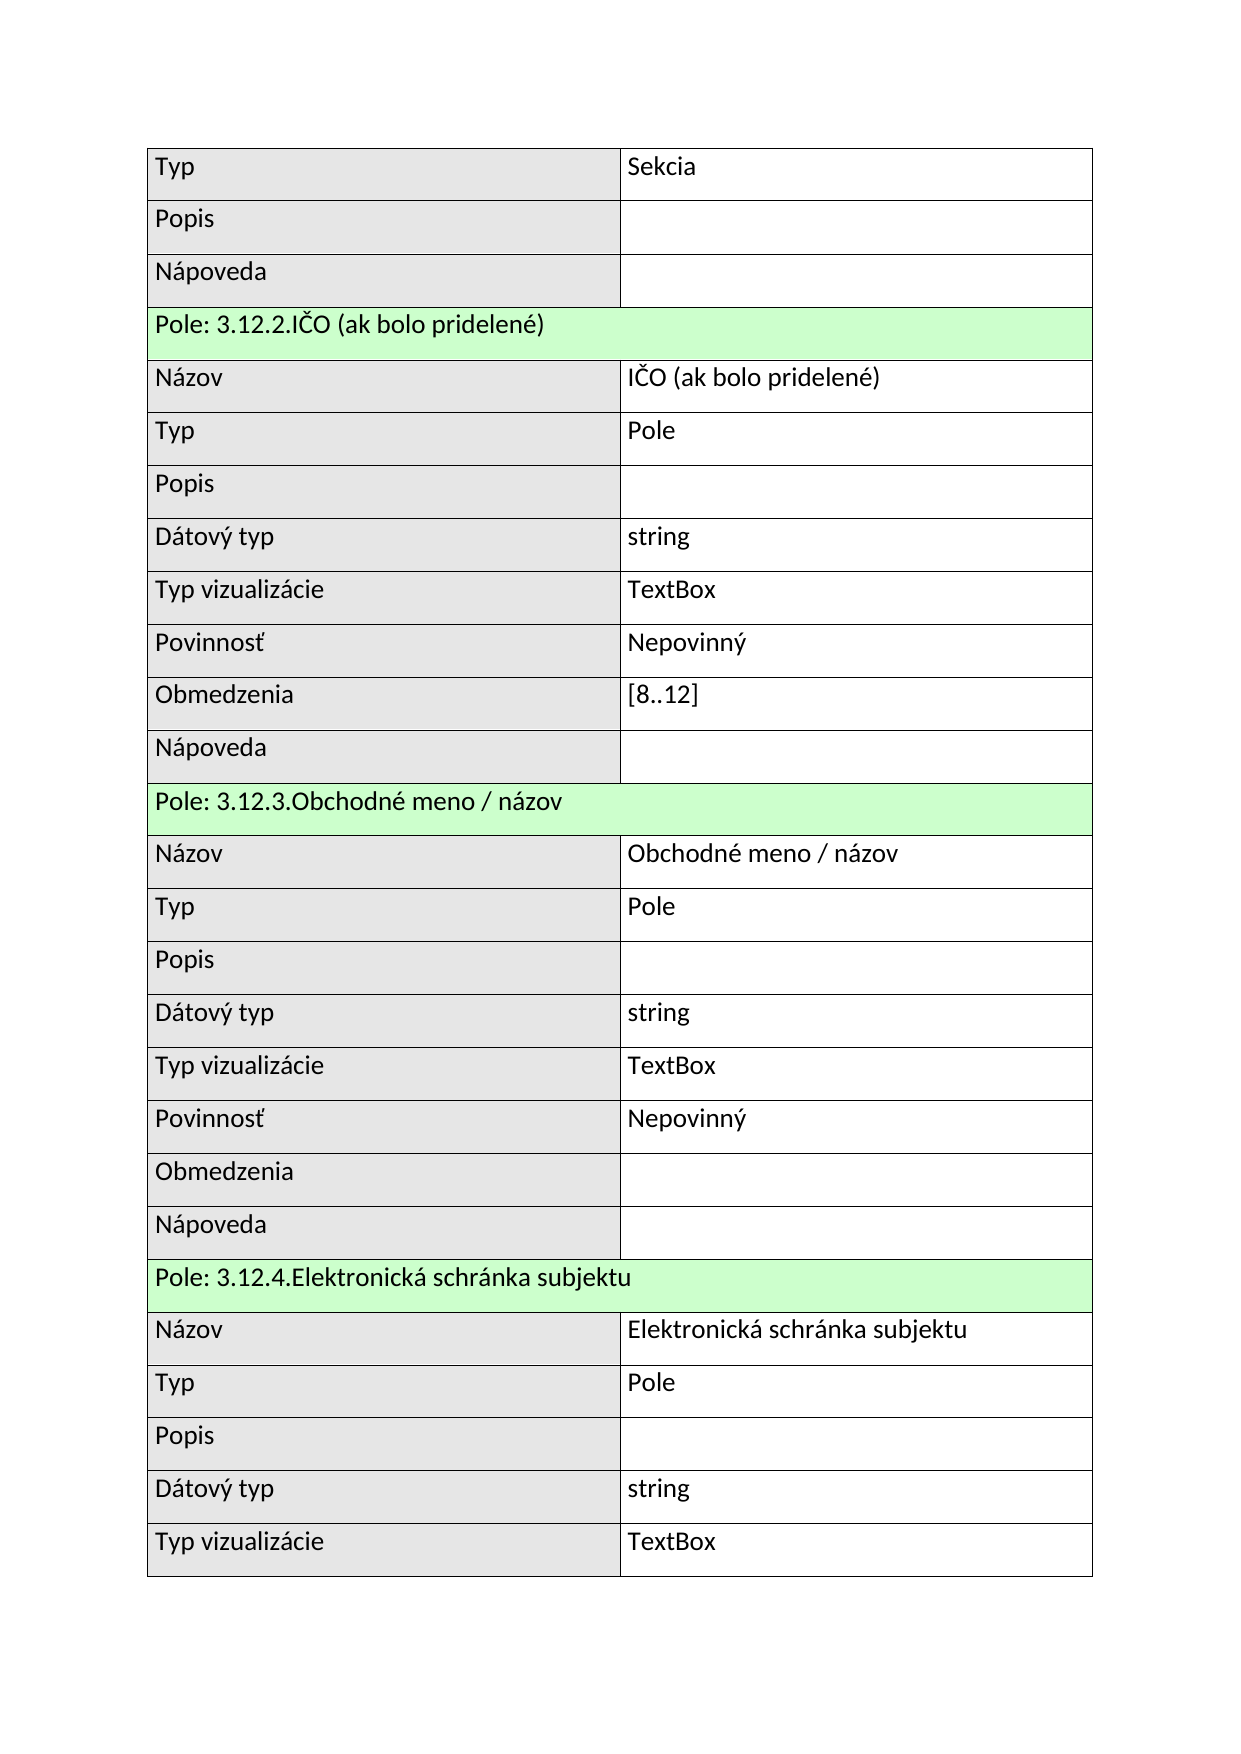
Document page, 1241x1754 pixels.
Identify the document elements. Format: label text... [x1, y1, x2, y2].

table_cell Typ [148, 413, 620, 465]
table_cell Nápoveda [148, 731, 620, 783]
table_cell Názov [148, 836, 620, 888]
table_cell [621, 1154, 1092, 1206]
table_cell [621, 466, 1092, 518]
table_cell Typ [148, 889, 620, 941]
table_cell string [621, 995, 1092, 1047]
table_cell Dátový typ [148, 995, 620, 1047]
table_cell Pole: 3.12.4.Elektronická schránka subjektu [148, 1260, 1092, 1312]
table_cell Názov [148, 1313, 620, 1364]
table_cell Typ vizualizácie [148, 1048, 620, 1100]
table_cell Elektronická schránka subjektu [621, 1313, 1092, 1364]
table_cell Názov [148, 361, 620, 412]
table_cell Pole [621, 889, 1092, 941]
table_cell Nápoveda [148, 1207, 620, 1259]
table_cell Povinnosť [148, 1101, 620, 1153]
table_cell TextBox [621, 1048, 1092, 1100]
table_cell TextBox [621, 572, 1092, 624]
table_cell TextBox [621, 1524, 1092, 1576]
table_cell [621, 731, 1092, 783]
table_cell Popis [148, 1418, 620, 1470]
table_cell Obmedzenia [148, 1154, 620, 1206]
table_cell Popis [148, 466, 620, 518]
table_cell Popis [148, 201, 620, 253]
table_cell Typ vizualizácie [148, 1524, 620, 1576]
table_cell [8..12] [621, 678, 1092, 729]
table_cell [621, 1207, 1092, 1259]
table_cell Pole: 3.12.2.IČO (ak bolo pridelené) [148, 308, 1092, 359]
table_cell Typ [148, 149, 620, 200]
table_cell Sekcia [621, 149, 1092, 200]
table_cell IČO (ak bolo pridelené) [621, 361, 1092, 412]
table_cell string [621, 1471, 1092, 1523]
table_cell Povinnosť [148, 625, 620, 677]
table_cell Nápoveda [148, 255, 620, 307]
table_cell Nepovinný [621, 1101, 1092, 1153]
table_cell [621, 201, 1092, 253]
table_cell string [621, 519, 1092, 571]
table_cell Pole [621, 1366, 1092, 1417]
table_cell Pole [621, 413, 1092, 465]
table_cell Popis [148, 942, 620, 994]
table_cell [621, 255, 1092, 307]
table_cell Dátový typ [148, 519, 620, 571]
table_cell Typ [148, 1366, 620, 1417]
table_cell Pole: 3.12.3.Obchodné meno / názov [148, 784, 1092, 835]
table_cell Nepovinný [621, 625, 1092, 677]
table_cell Obmedzenia [148, 678, 620, 729]
table_cell Obchodné meno / názov [621, 836, 1092, 888]
table_cell Typ vizualizácie [148, 572, 620, 624]
table_cell [621, 942, 1092, 994]
table_cell [621, 1418, 1092, 1470]
table_cell Dátový typ [148, 1471, 620, 1523]
